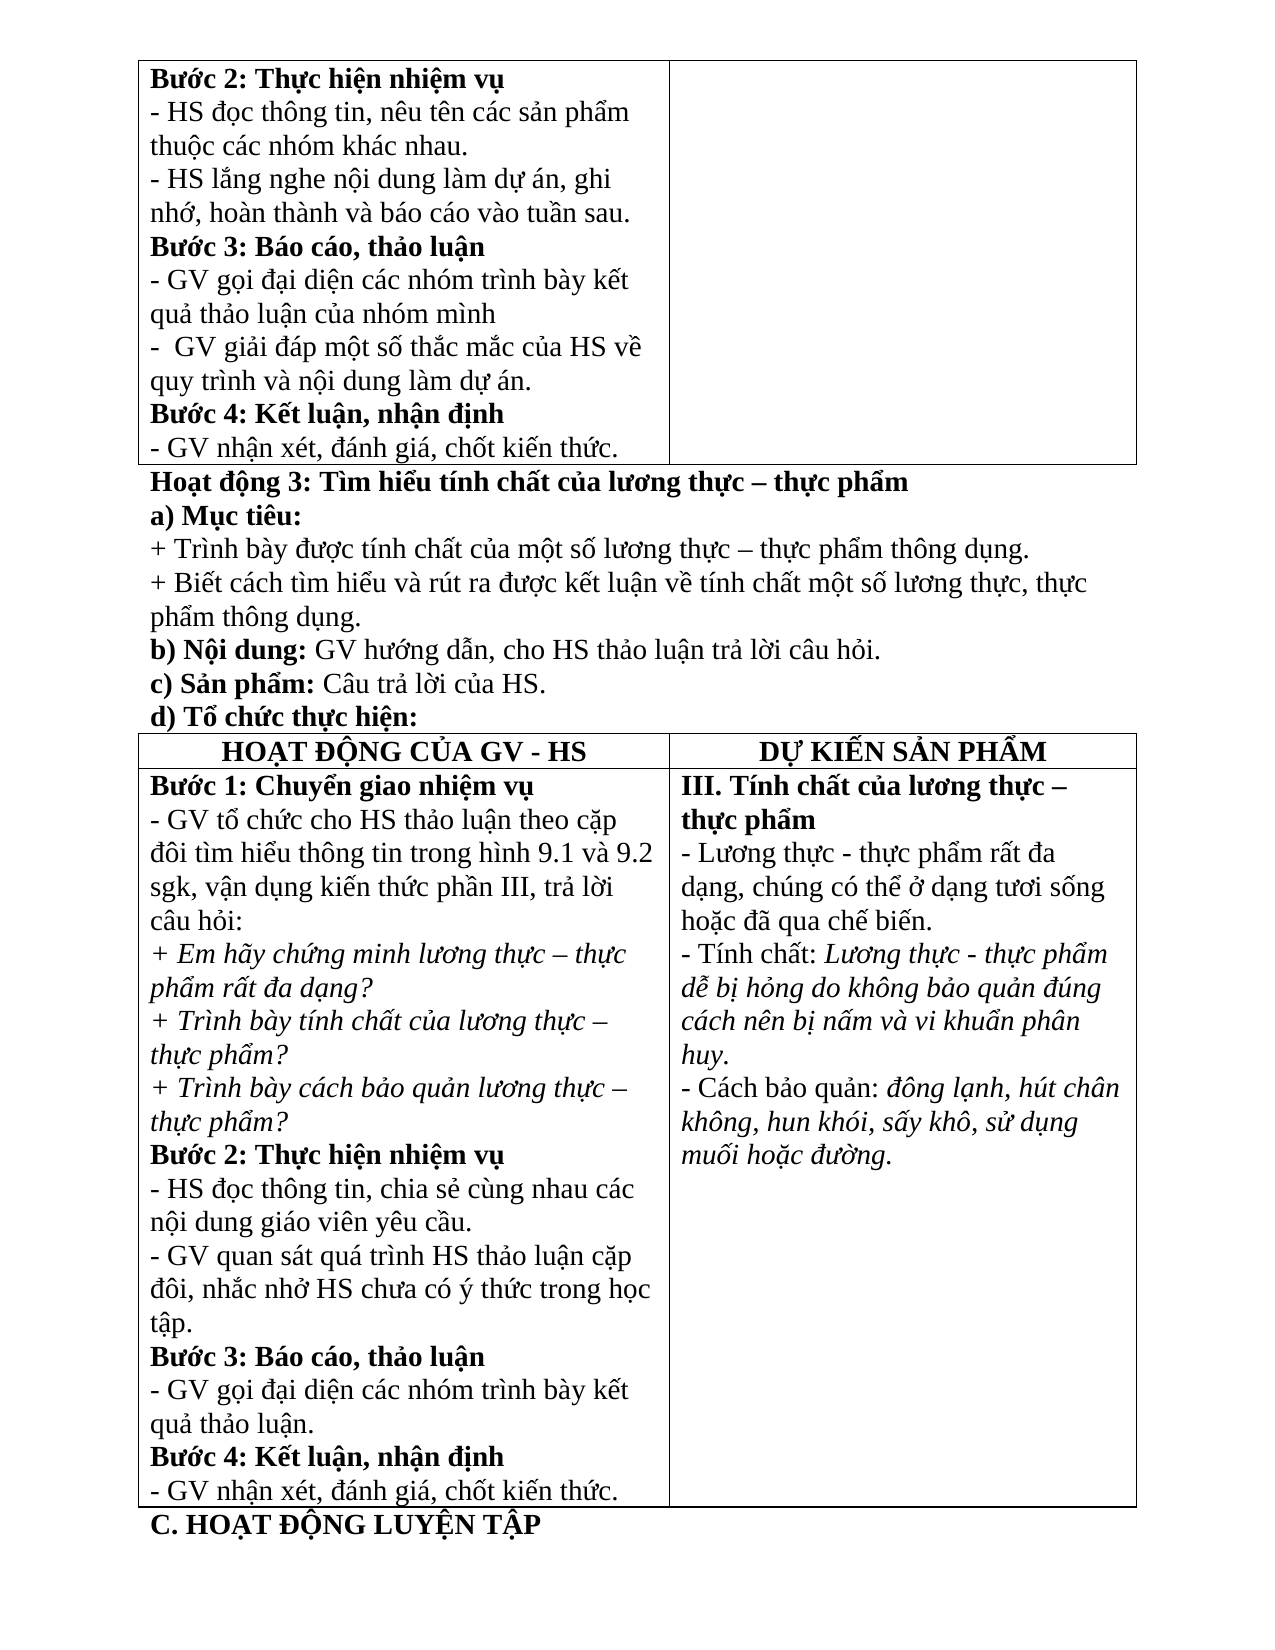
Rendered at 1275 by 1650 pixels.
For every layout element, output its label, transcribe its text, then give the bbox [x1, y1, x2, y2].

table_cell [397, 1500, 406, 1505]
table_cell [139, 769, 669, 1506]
text Hoạt động 3: Tìm hiểu tính chất của lương thực – thực phẩm [150, 465, 1125, 498]
text b) Nội dung: GV hướng dẫn, cho HS thảo luận trả lời câu hỏi. [150, 632, 1125, 666]
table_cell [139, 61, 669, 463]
text + Trình bày được tính chất của một số lương thực – thực phẩm thông dụng. [150, 532, 1125, 565]
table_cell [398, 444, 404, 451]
text + Biết cách tìm hiểu và rút ra được kết luận về tính chất một số lương thực, thực phẩm thông dụng. [150, 565, 1125, 632]
text c) Sản phẩm: Câu trả lời của HS. [150, 666, 1125, 699]
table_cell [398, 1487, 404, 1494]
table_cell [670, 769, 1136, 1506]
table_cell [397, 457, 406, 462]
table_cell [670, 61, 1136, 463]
text C. HOẠT ĐỘNG LUYỆN TẬP [150, 1508, 1125, 1541]
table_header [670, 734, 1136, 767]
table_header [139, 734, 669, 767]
text a) Mục tiêu: [150, 498, 1125, 532]
text d) Tổ chức thực hiện: [150, 699, 1125, 733]
